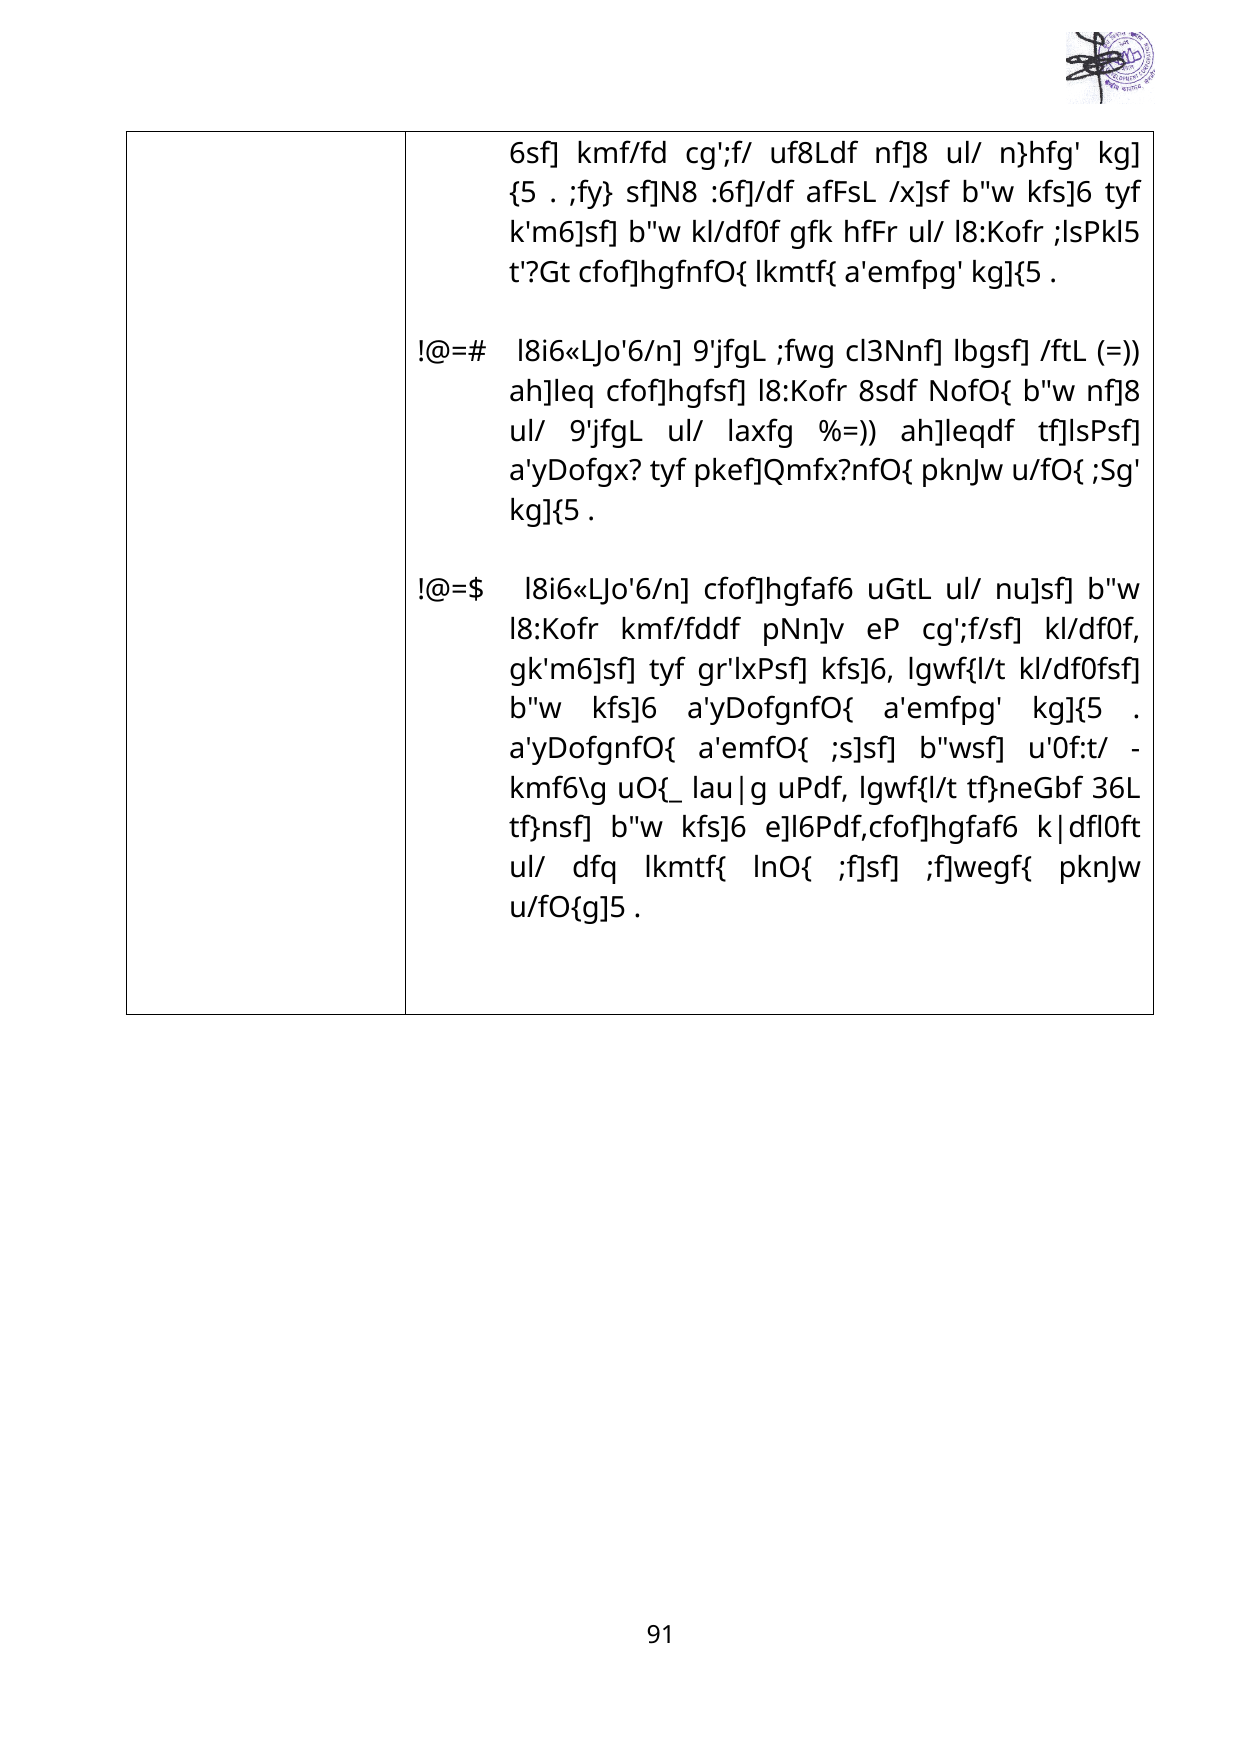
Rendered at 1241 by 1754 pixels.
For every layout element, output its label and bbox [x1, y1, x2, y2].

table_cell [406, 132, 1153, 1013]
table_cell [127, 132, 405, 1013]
picture [1066, 32, 1155, 104]
